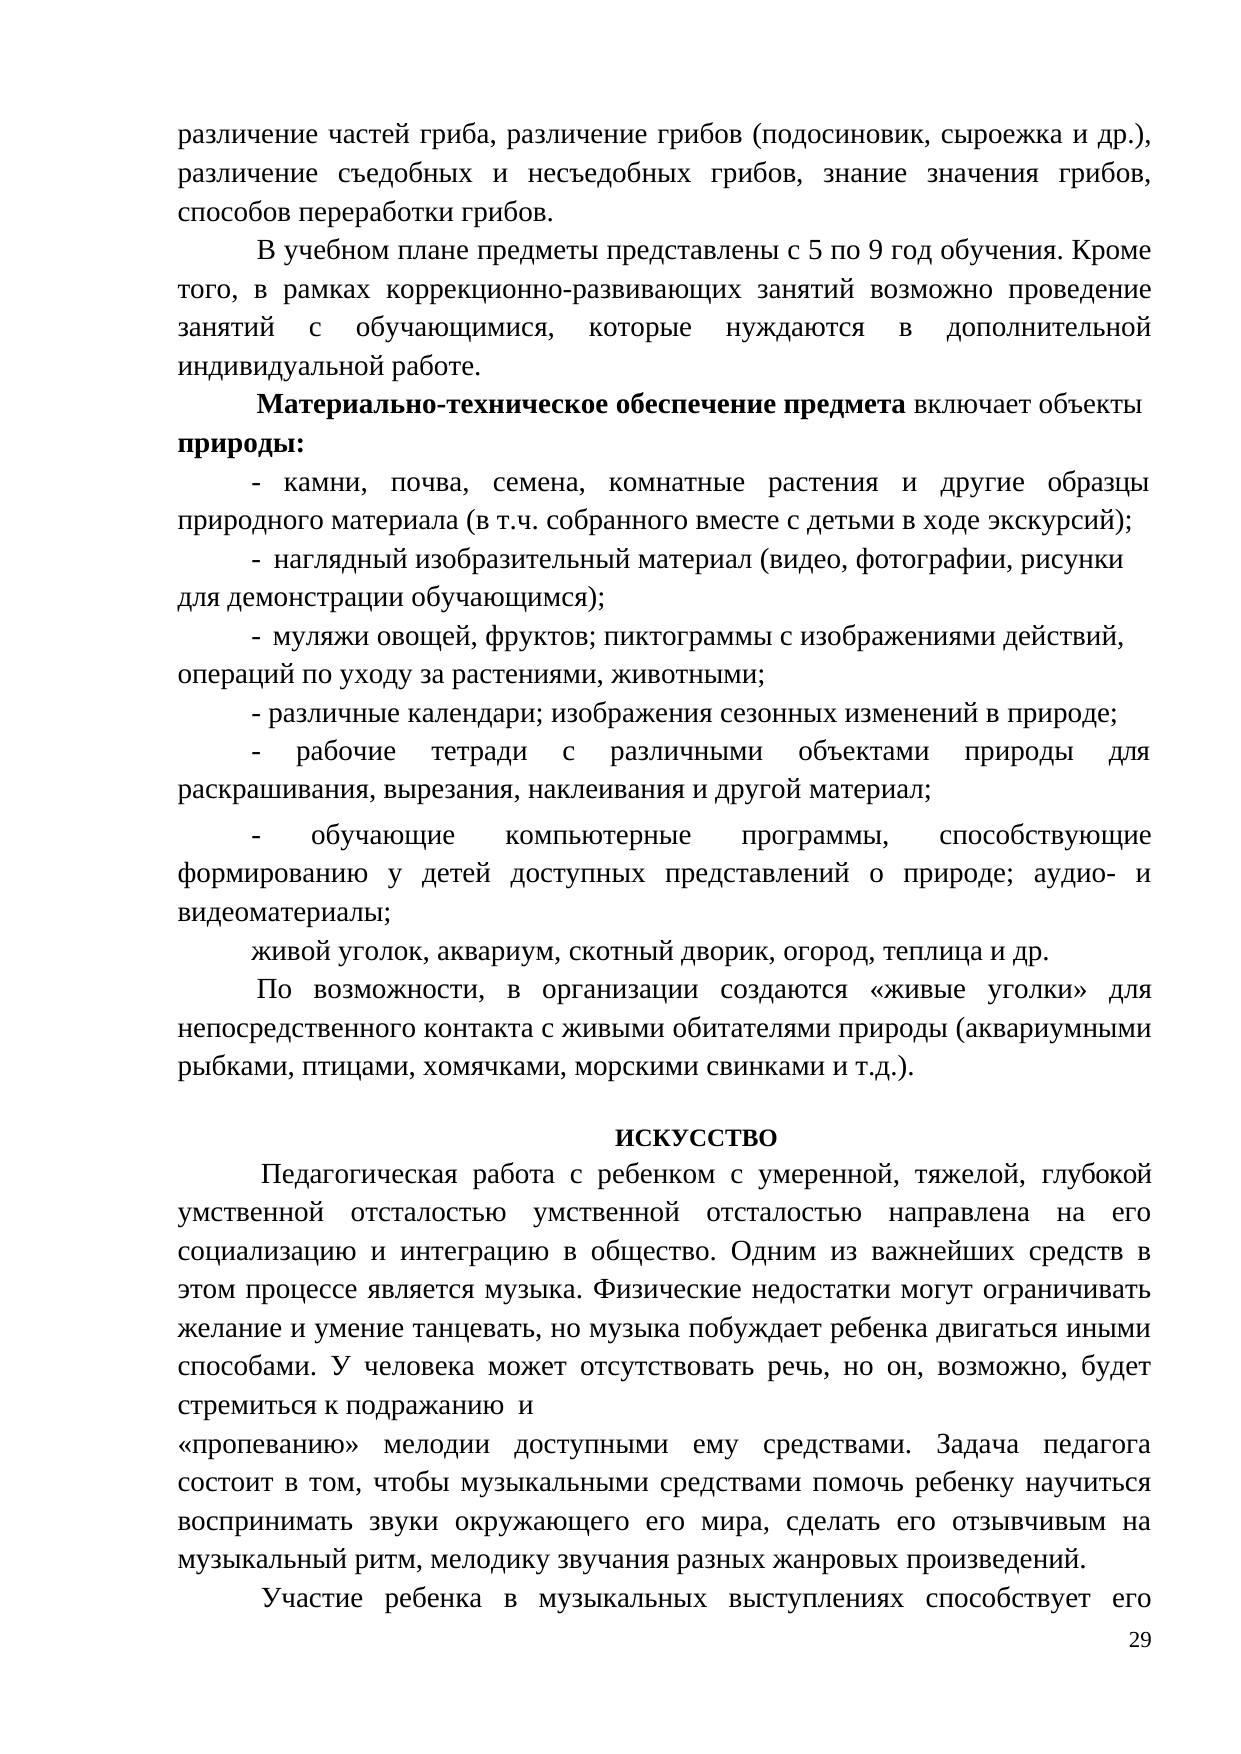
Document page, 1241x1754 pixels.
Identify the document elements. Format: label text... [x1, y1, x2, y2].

text В учебном плане предметы представлены с 5 по 9 год обучения. Кроме того, в рамках коррекционно-развивающих занятий возможно проведение занятий с обучающимися, которые нуждаются в дополнительной индивидуальной работе. [177, 232, 1152, 381]
list камни, почва, семена, комнатные растения и другие образцы природного материала (в т.ч. собранного вместе с детьми в ходе экскурсий); [177, 464, 1151, 536]
list рабочие тетради с различными объектами природы для раскрашивания, вырезания, наклеивания и другой материал; [177, 733, 1152, 805]
list различные календари; изображения сезонных изменений в природе; [251, 695, 1192, 728]
list обучающие компьютерные программы, способствующие формированию у детей доступных представлений о природе; аудио- и видеоматериалы; [177, 817, 1152, 927]
subtitle природы: [177, 426, 1192, 459]
text По возможности, в организации создаются «живые уголки» для непосредственного контакта с живыми обитателями природы (аквариумными рыбками, птицами, хомячками, морскими свинками и т.д.). [177, 971, 1152, 1082]
text ИСКУССТВО [239, 1123, 1153, 1152]
list наглядный изобразительный материал (видео, фотографии, рисунки для демонстрации обучающимся); [177, 541, 1151, 613]
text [177, 117, 1152, 227]
list муляжи овощей, фруктов; пиктограммы с изображениями действий, операций по уходу за растениями, животными; [177, 618, 1152, 690]
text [177, 1580, 1152, 1613]
text Материально-техническое обеспечение предмета включает объекты [256, 386, 1192, 420]
text живой уголок, аквариум, скотный дворик, огород, теплица и др. [251, 933, 1192, 966]
text «пропеванию» мелодии доступными ему средствами. Задача педагога состоит в том, чтобы музыкальными средствами помочь ребенку научиться воспринимать звуки окружающего его мира, сделать его отзывчивым на музыкальный ритм, мелодику звучания разных жанровых произведений. [177, 1426, 1152, 1575]
text Педагогическая работа с ребенком с умеренной, тяжелой, глубокой умственной отсталостью умственной отсталостью направлена на его социализацию и интеграцию в общество. Одним из важнейших средств в этом процессе является музыка. Физические недостатки могут ограничивать желание и умение танцевать, но музыка побуждает ребенка двигаться иными способами. У человека может отсутствовать речь, но он, возможно, будет стремиться к подражанию и [177, 1156, 1152, 1421]
